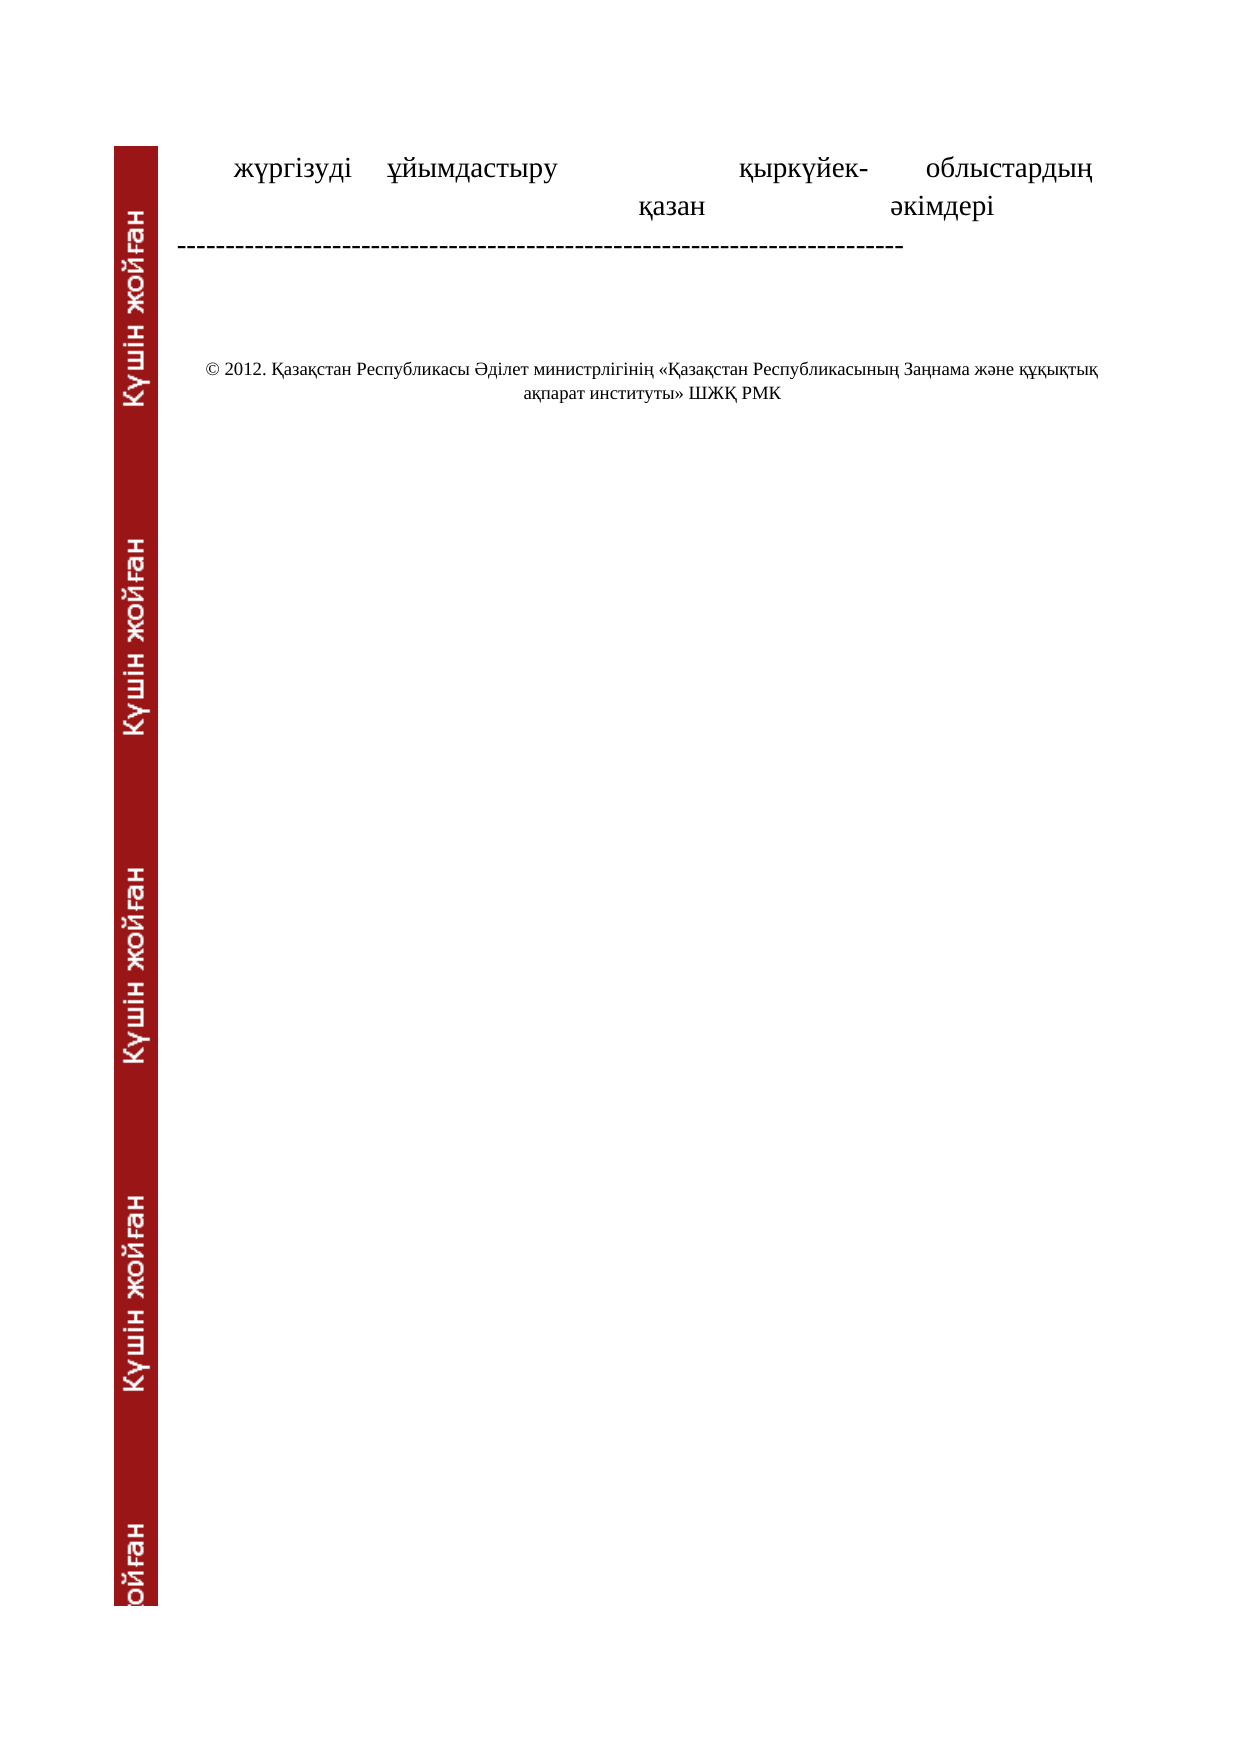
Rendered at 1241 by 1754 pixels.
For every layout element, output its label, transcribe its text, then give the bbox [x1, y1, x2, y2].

picture [114, 261, 158, 357]
picture [114, 146, 158, 150]
text © 2012. Қазақстан Республикасы Әділет министрлігінің «Қазақстан Республикасының Заңнама және құқықтық ақпарат институты» ШЖҚ РМК [112, 357, 1128, 404]
picture [114, 404, 158, 1606]
